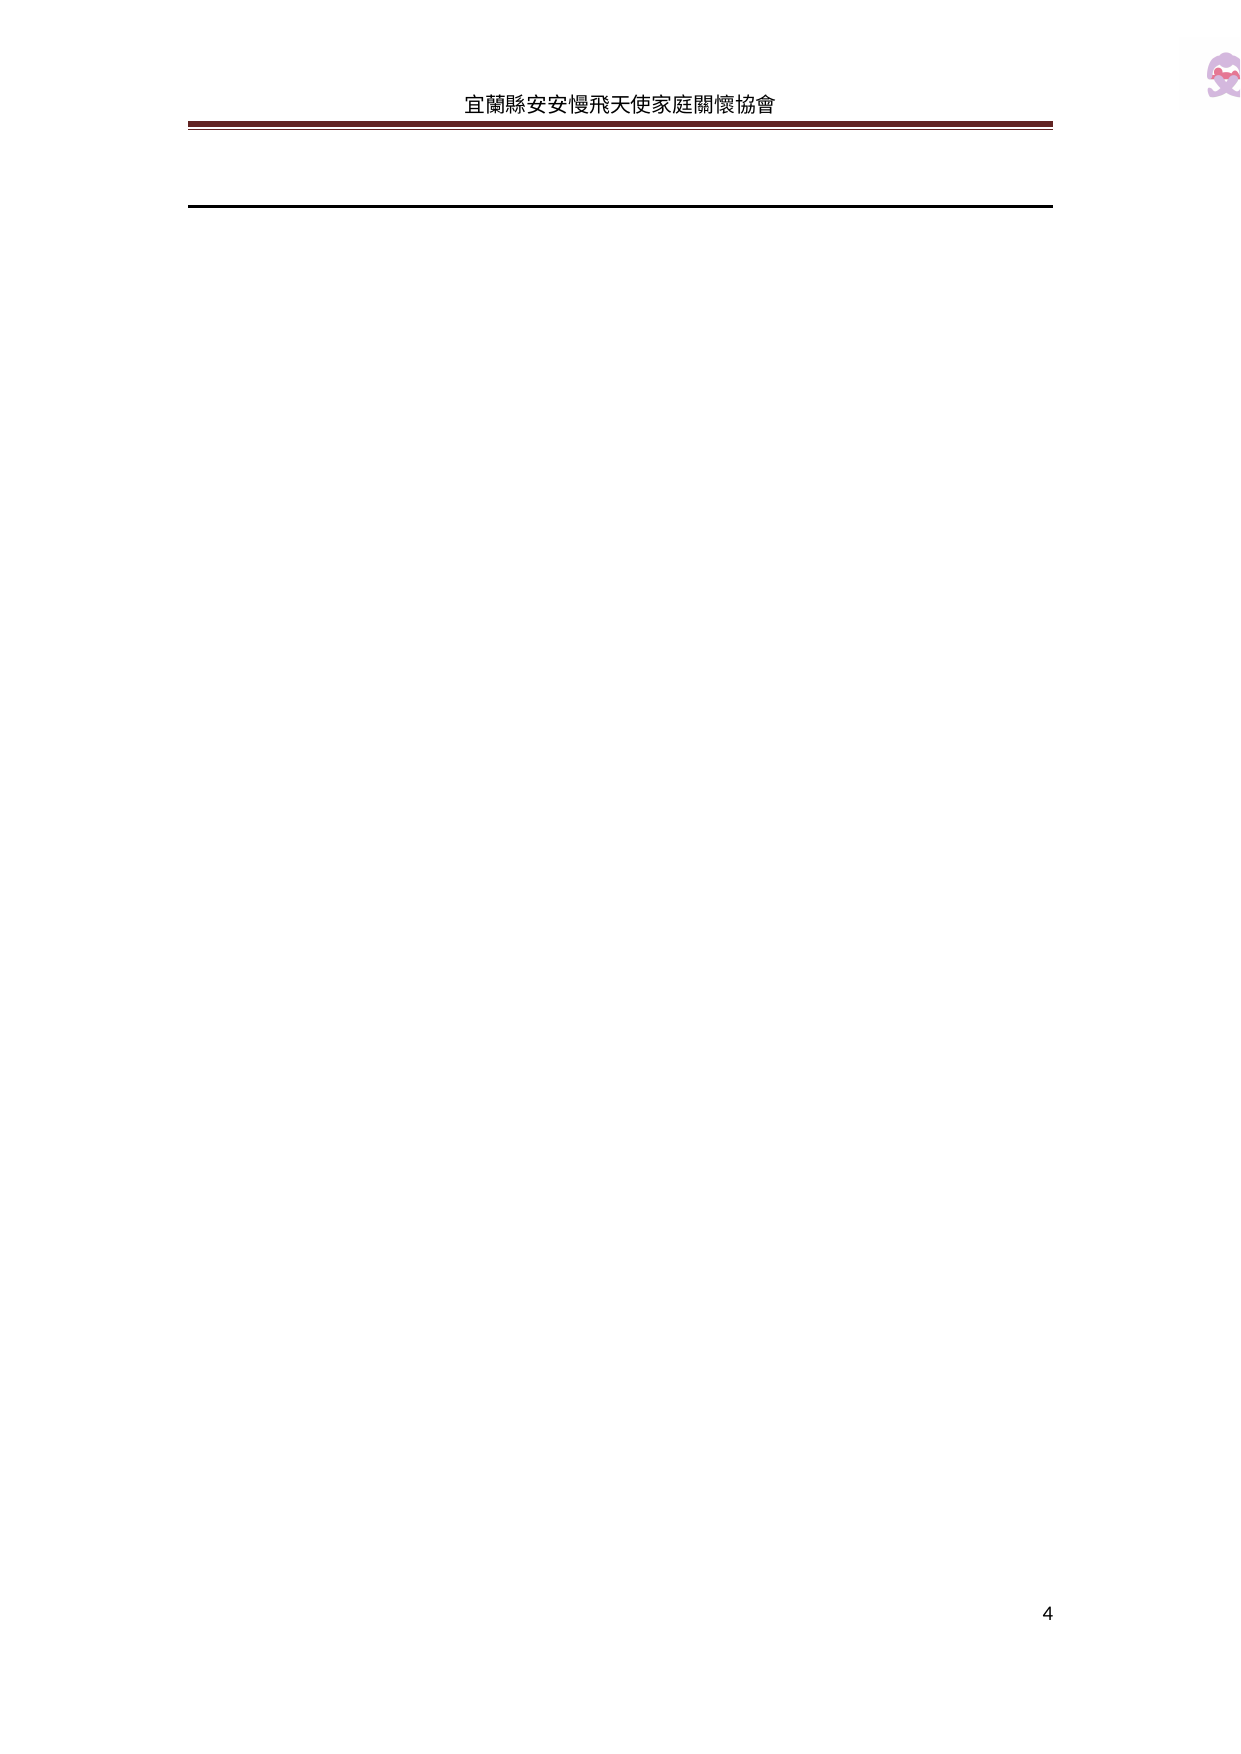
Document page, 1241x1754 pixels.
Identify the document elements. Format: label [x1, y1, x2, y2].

picture [1178, 37, 1241, 110]
